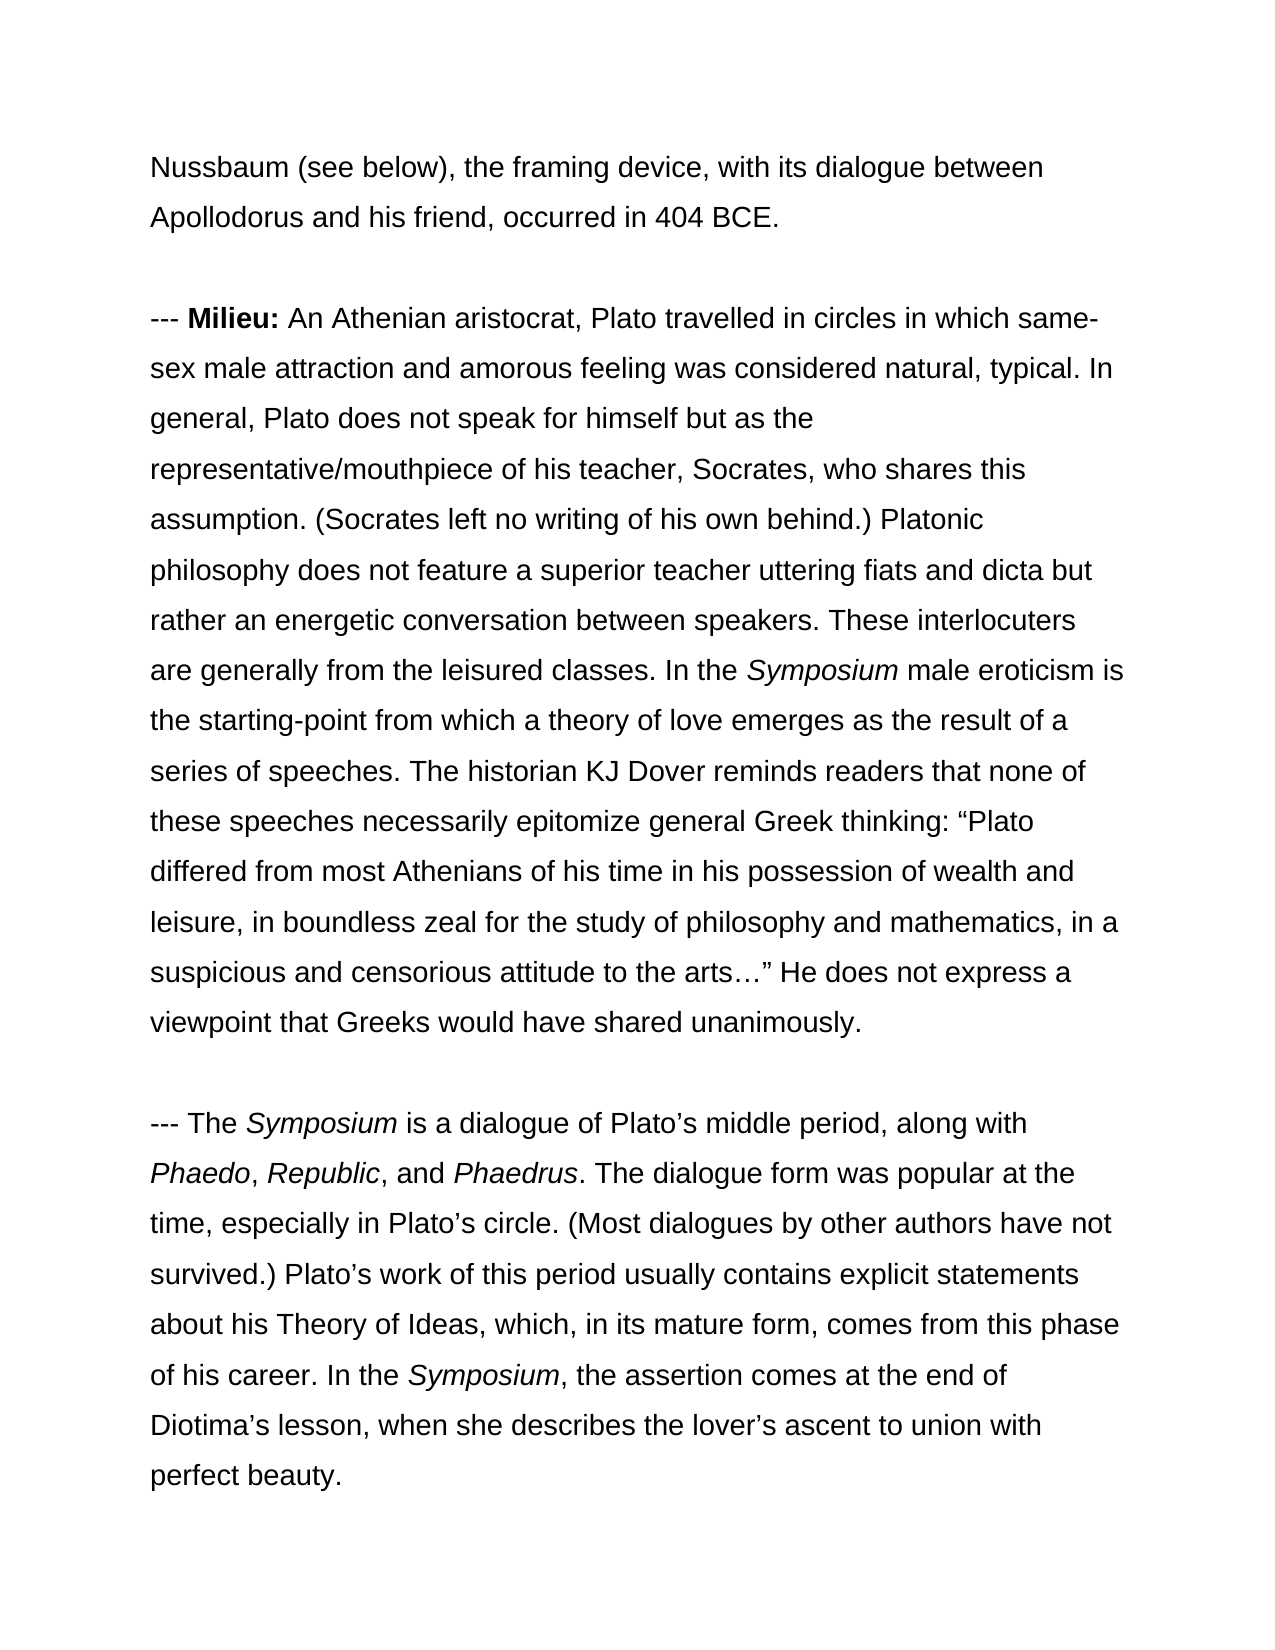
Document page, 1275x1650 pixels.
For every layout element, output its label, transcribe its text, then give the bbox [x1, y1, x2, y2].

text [150, 150, 1125, 234]
text --- Milieu: An Athenian aristocrat, Plato travelled in circles in which same-sex male attraction and amorous feeling was considered natural, typical. In general, Plato does not speak for himself but as the representative/mouthpiece of his teacher, Socrates, who shares this assumption. (Socrates left no writing of his own behind.) Platonic philosophy does not feature a superior teacher uttering fiats and dicta but rather an energetic conversation between speakers. These interlocuters are generally from the leisured classes. In the Symposium male eroticism is the starting-point from which a theory of love emerges as the result of a series of speeches. The historian KJ Dover reminds readers that none of these speeches necessarily epitomize general Greek thinking: “Plato differed from most Athenians of his time in his possession of wealth and leisure, in boundless zeal for the study of philosophy and mathematics, in a suspicious and censorious attitude to the arts…” He does not express a viewpoint that Greeks would have shared unanimously. [150, 301, 1125, 1039]
text --- The Symposium is a dialogue of Plato’s middle period, along with Phaedo, Republic, and Phaedrus. The dialogue form was popular at the time, especially in Plato’s circle. (Most dialogues by other authors have not survived.) Plato’s work of this period usually contains explicit statements about his Theory of Ideas, which, in its mature form, comes from this phase of his career. In the Symposium, the assertion comes at the end of Diotima’s lesson, when she describes the lover’s ascent to union with perfect beauty. [150, 1106, 1125, 1492]
